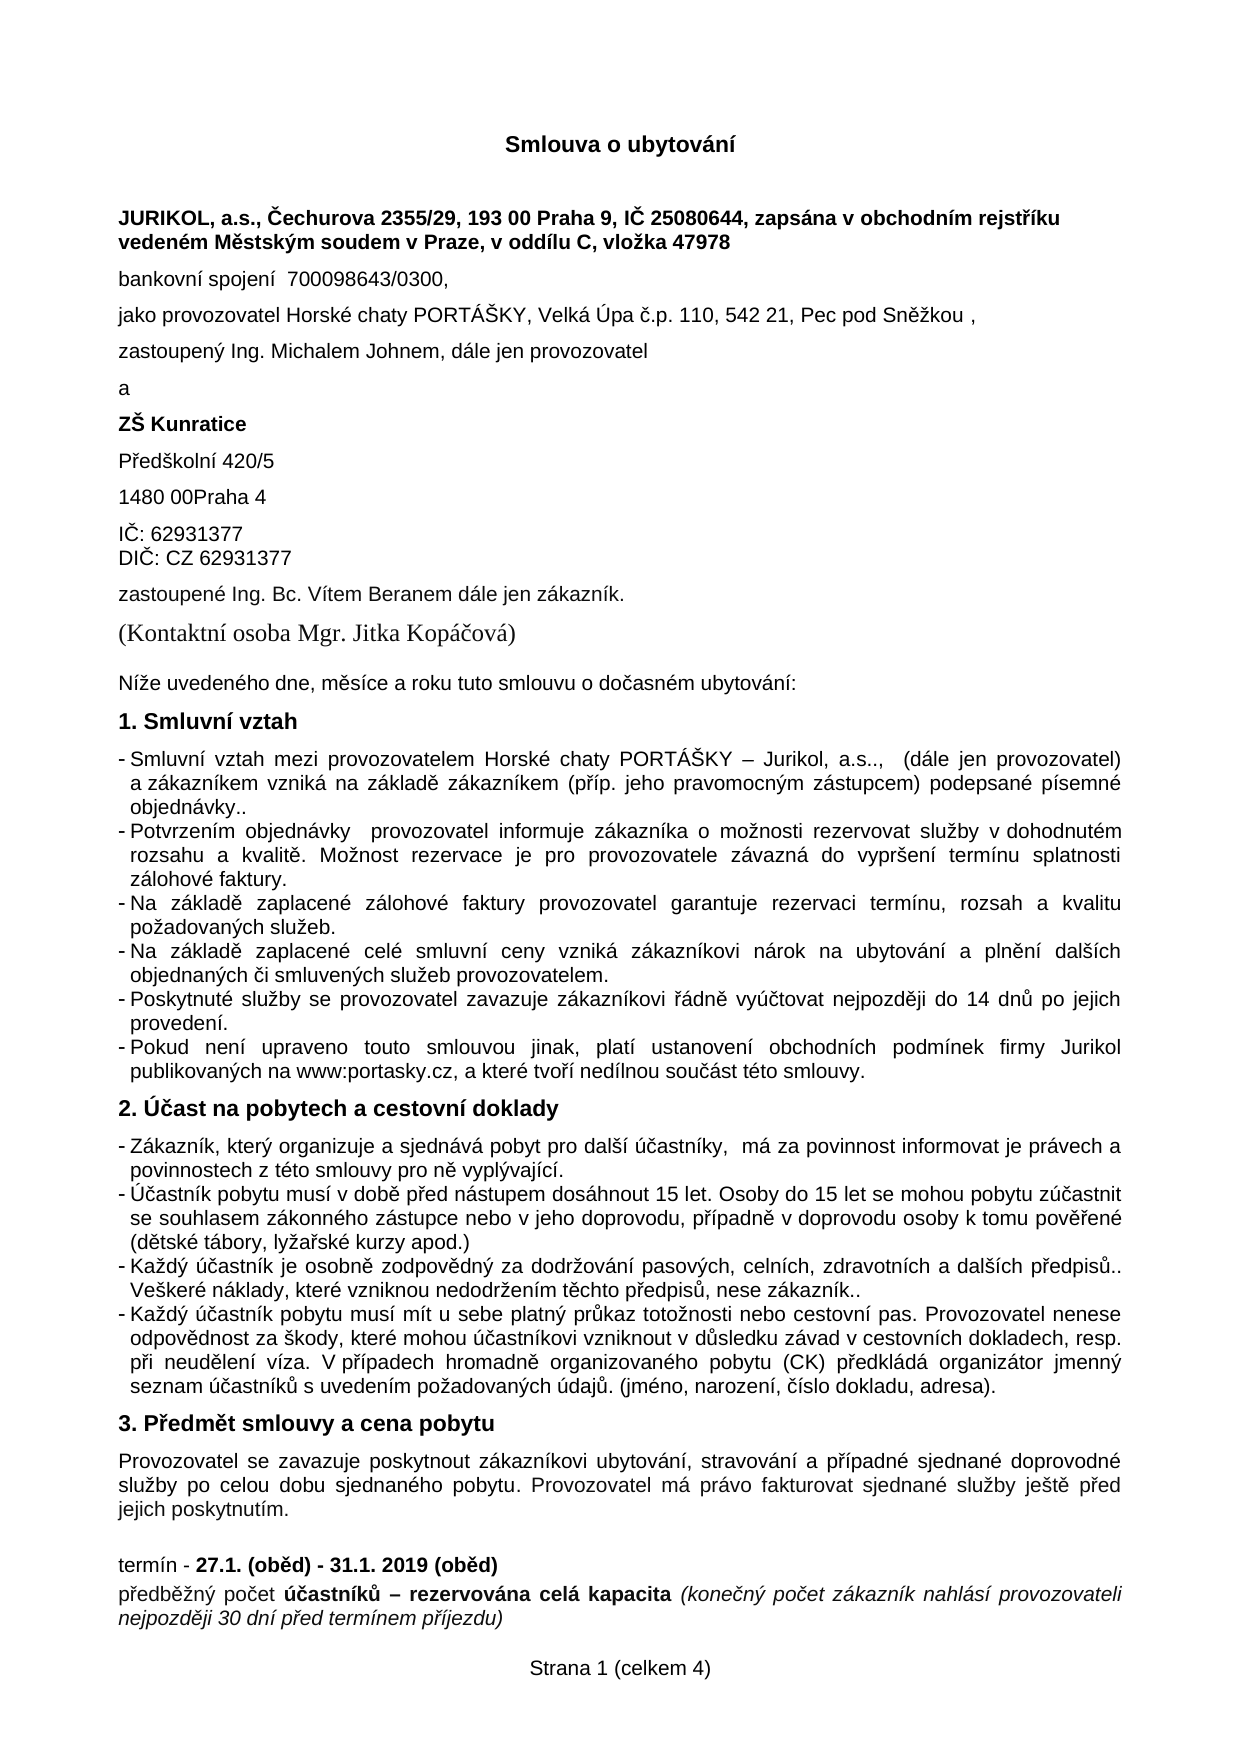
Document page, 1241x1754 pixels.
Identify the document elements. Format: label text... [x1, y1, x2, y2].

subtitle 1. Smluvní vztah [118, 708, 1122, 734]
text (Kontaktní osoba Mgr. Jitka Kopáčová) [118, 618, 1122, 647]
list Poskytnuté služby se provozovatel zavazuje zákazníkovi řádně vyúčtovat nejpozději do 14 dnů po jejich provedení. [118, 986, 1122, 1034]
list Pokud není upraveno touto smlouvou jinak, platí ustanovení obchodních podmínek firmy Jurikol publikovaných na www:portasky.cz, a které tvoří nedílnou součást této smlouvy. [118, 1034, 1122, 1082]
subtitle zastoupené Ing. Bc. Vítem Beranem dále jen zákazník. [118, 582, 1122, 606]
list Na základě zaplacené celé smluvní ceny vzniká zákazníkovi nárok na ubytování a plnění dalších objednaných či smluvených služeb provozovatelem. [118, 938, 1122, 986]
subtitle JURIKOL, a.s., Čechurova 2355/29, 193 00 Praha 9, IČ 25080644, zapsána v obchodním rejstříku vedeném Městským soudem v Praze, v oddílu C, vložka 47978 [118, 206, 1122, 254]
list Účastník pobytu musí v době před nástupem dosáhnout 15 let. Osoby do 15 let se mohou pobytu zúčastnit se souhlasem zákonného zástupce nebo v jeho doprovodu, případně v doprovodu osoby k tomu pověřené (dětské tábory, lyžařské kurzy apod.) [118, 1182, 1122, 1254]
subtitle jako provozovatel Horské chaty PORTÁŠKY, Velká Úpa č.p. 110, 542 21, Pec pod Sněžkou , [118, 303, 1122, 327]
subtitle Předškolní 420/5 [118, 449, 1122, 473]
list Zákazník, který organizuje a sjednává pobyt pro další účastníky, má za povinnost informovat je právech a povinnostech z této smlouvy pro ně vyplývající. [118, 1134, 1122, 1182]
text předběžný počet účastníků – rezervována celá kapacita (konečný počet zákazník nahlásí provozovateli nejpozději 30 dní před termínem příjezdu) [118, 1581, 1122, 1629]
list Potvrzením objednávky provozovatel informuje zákazníka o možnosti rezervovat služby v dohodnutém rozsahu a kvalitě. Možnost rezervace je pro provozovatele závazná do vypršení termínu splatnosti zálohové faktury. [118, 818, 1122, 890]
text termín - 27.1. (oběd) - 31.1. 2019 (oběd) [118, 1553, 1122, 1577]
subtitle ZŠ Kunratice [118, 412, 1122, 436]
list Smluvní vztah mezi provozovatelem Horské chaty PORTÁŠKY – Jurikol, a.s.., (dále jen provozovatel) a zákazníkem vzniká na základě zákazníkem (příp. jeho pravomocným zástupcem) podepsané písemné objednávky.. [118, 746, 1122, 818]
subtitle bankovní spojení 700098643/0300, [118, 266, 1122, 290]
list Každý účastník pobytu musí mít u sebe platný průkaz totožnosti nebo cestovní pas. Provozovatel nenese odpovědnost za škody, které mohou účastníkovi vzniknout v důsledku závad v cestovních dokladech, resp. při neudělení víza. V případech hromadně organizovaného pobytu (CK) předkládá organizátor jmenný seznam účastníků s uvedením požadovaných údajů. (jméno, narození, číslo dokladu, adresa). [118, 1302, 1122, 1398]
subtitle Smlouva o ubytování [118, 131, 1122, 157]
subtitle 1480 00Praha 4 [118, 485, 1122, 509]
text a [118, 376, 1122, 400]
subtitle 3. Předmět smlouvy a cena pobytu [118, 1410, 1122, 1437]
subtitle 2. Účast na pobytech a cestovní doklady [118, 1095, 1122, 1121]
subtitle IČ: 62931377 DIČ: CZ 62931377 [118, 522, 1122, 569]
list Na základě zaplacené zálohové faktury provozovatel garantuje rezervaci termínu, rozsah a kvalitu požadovaných služeb. [118, 890, 1122, 938]
subtitle zastoupený Ing. Michalem Johnem, dále jen provozovatel [118, 339, 1122, 363]
text Provozovatel se zavazuje poskytnout zákazníkovi ubytování, stravování a případné sjednané doprovodné služby po celou dobu sjednaného pobytu. Provozovatel má právo fakturovat sjednané služby ještě před jejich poskytnutím. [118, 1449, 1122, 1521]
list Každý účastník je osobně zodpovědný za dodržování pasových, celních, zdravotních a dalších předpisů.. Veškeré náklady, které vzniknou nedodržením těchto předpisů, nese zákazník.. [118, 1254, 1122, 1302]
text Níže uvedeného dne, měsíce a roku tuto smlouvu o dočasném ubytování: [118, 671, 1122, 695]
